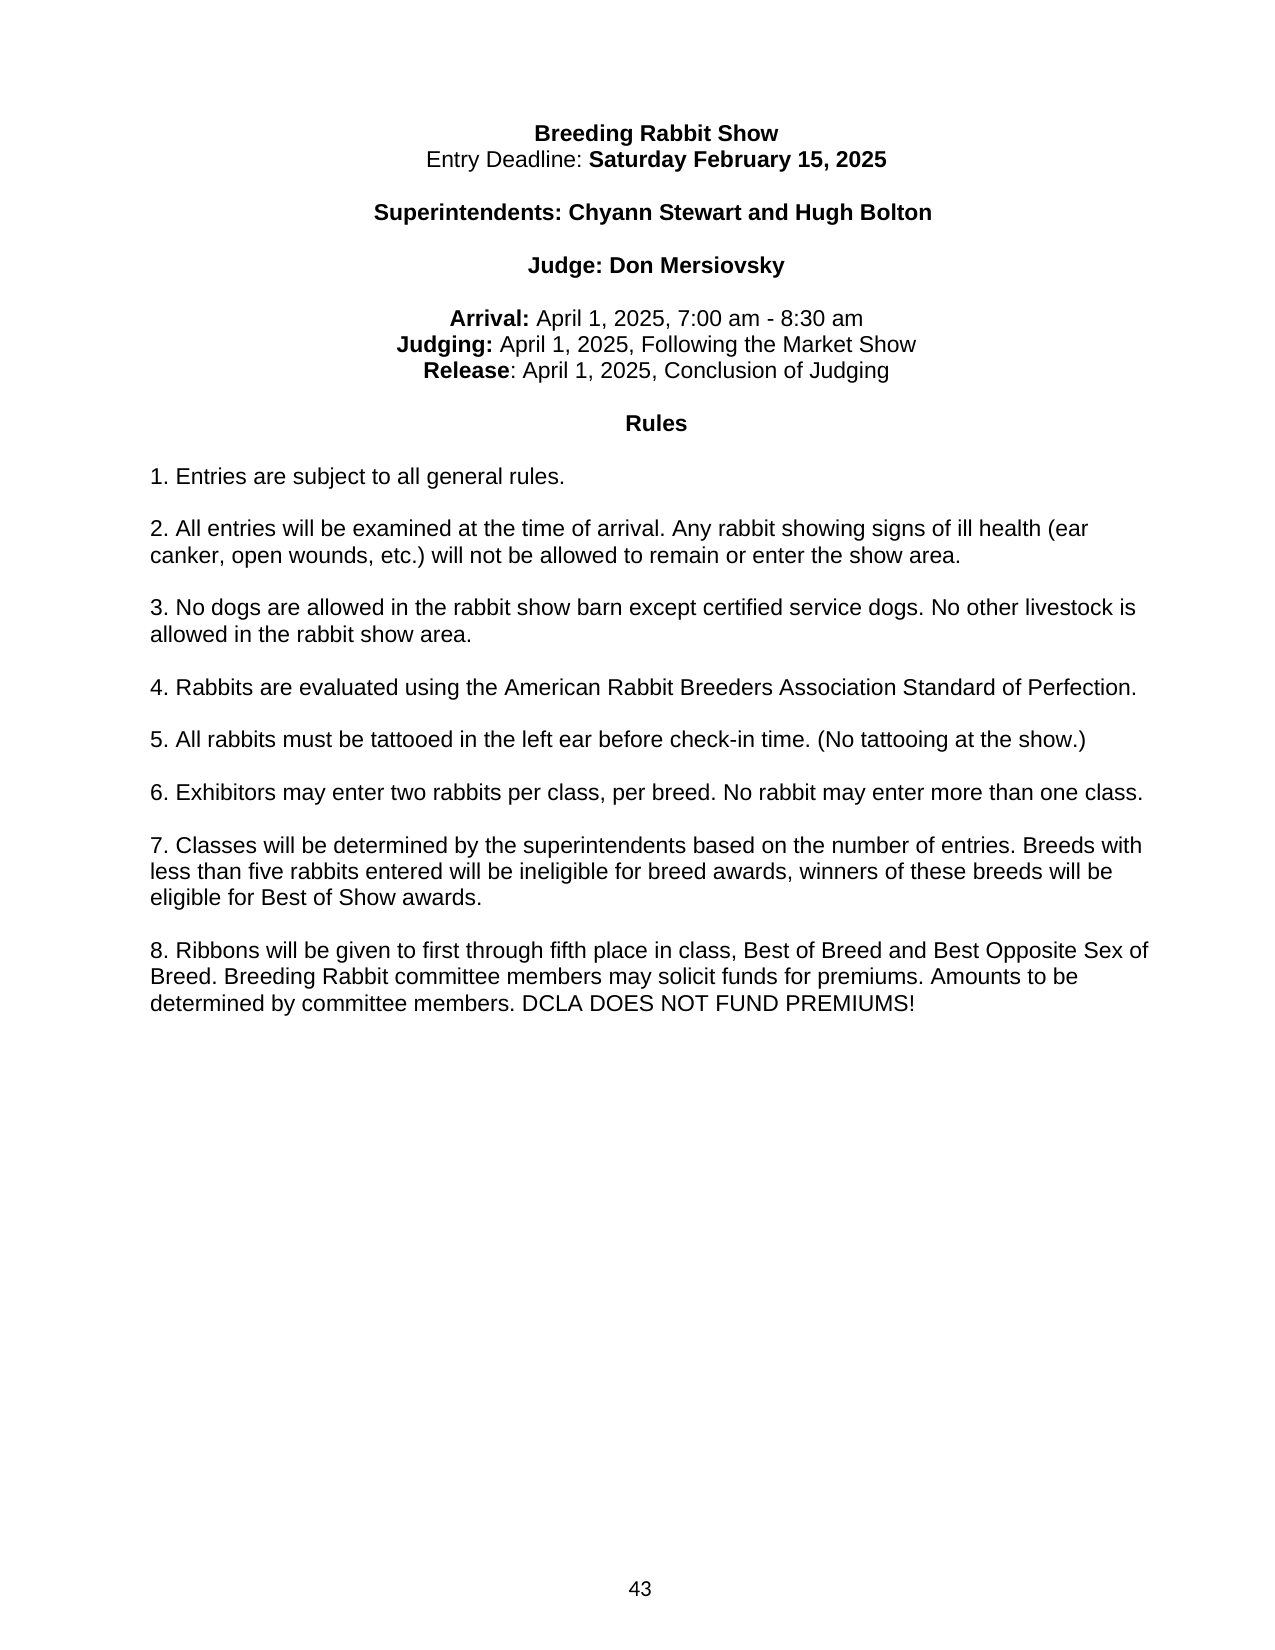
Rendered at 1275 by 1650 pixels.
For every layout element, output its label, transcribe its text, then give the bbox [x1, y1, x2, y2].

text 7. Classes will be determined by the superintendents based on the number of entries. Breeds with less than five rabbits entered will be ineligible for breed awards, winners of these breeds will be eligible for Best of Show awards. [150, 832, 1162, 911]
text 5. All rabbits must be tattooed in the left ear before check-in time. (No tattooing at the show.) [150, 726, 1162, 752]
text Arrival: April 1, 2025, 7:00 am - 8:30 am [150, 304, 1162, 331]
text Breeding Rabbit Show [150, 120, 1162, 146]
text Rules [150, 410, 1162, 436]
text Release: April 1, 2025, Conclusion of Judging [150, 357, 1162, 383]
text 1. Entries are subject to all general rules. [150, 463, 1162, 489]
text Superintendents: Chyann Stewart and Hugh Bolton [150, 199, 1162, 225]
text Entry Deadline: Saturday February 15, 2025 [150, 146, 1162, 173]
text 8. Ribbons will be given to first through fifth place in class, Best of Breed and Best Opposite Sex of Breed. Breeding Rabbit committee members may solicit funds for premiums. Amounts to be determined by committee members. DCLA DOES NOT FUND PREMIUMS! [150, 937, 1162, 1016]
text 4. Rabbits are evaluated using the American Rabbit Breeders Association Standard of Perfection. [150, 673, 1162, 700]
text 6. Exhibitors may enter two rabbits per class, per breed. No rabbit may enter more than one class. [150, 779, 1162, 805]
text Judging: April 1, 2025, Following the Market Show [150, 331, 1162, 357]
text Judge: Don Mersiovsky [150, 252, 1162, 278]
text 2. All entries will be examined at the time of arrival. Any rabbit showing signs of ill health (ear canker, open wounds, etc.) will not be allowed to remain or enter the show area. [150, 515, 1162, 568]
text 3. No dogs are allowed in the rabbit show barn except certified service dogs. No other livestock is allowed in the rabbit show area. [150, 594, 1162, 647]
